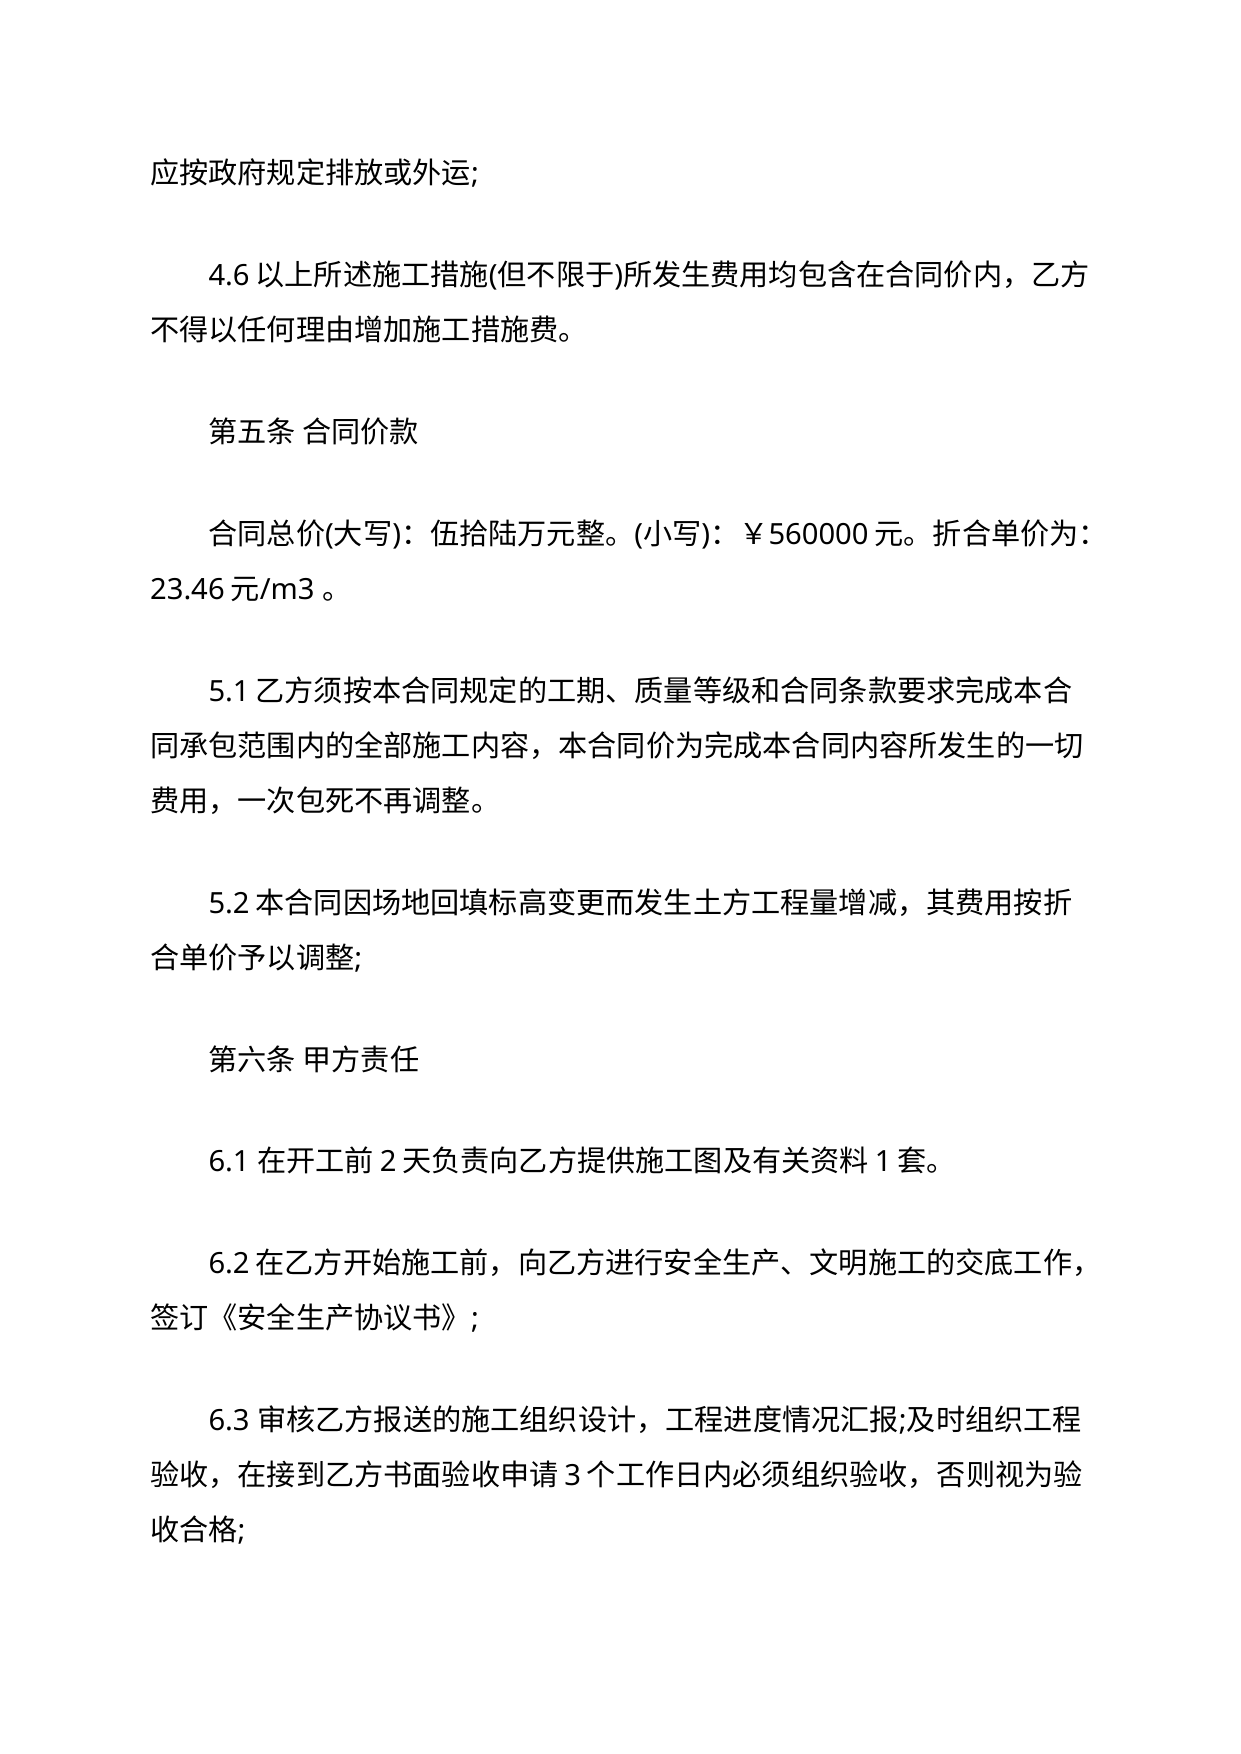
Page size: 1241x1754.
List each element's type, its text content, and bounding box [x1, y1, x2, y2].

text 5.2本合同因场地回填标高变更而发生土方工程量增减，其费用按折合单价予以调整; [150, 879, 1090, 977]
text 6.1 在开工前2天负责向乙方提供施工图及有关资料1套。 [150, 1138, 1090, 1180]
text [150, 150, 1090, 192]
text 5.1乙方须按本合同规定的工期、质量等级和合同条款要求完成本合同承包范围内的全部施工内容，本合同价为完成本合同内容所发生的一切费用，一次包死不再调整。 [150, 667, 1090, 820]
text 6.3 审核乙方报送的施工组织设计，工程进度情况汇报;及时组织工程验收，在接到乙方书面验收申请3个工作日内必须组织验收，否则视为验收合格; [150, 1397, 1090, 1549]
text 第五条 合同价款 [150, 409, 1090, 451]
text 4.6以上所述施工措施(但不限于)所发生费用均包含在合同价内，乙方不得以任何理由增加施工措施费。 [150, 252, 1090, 349]
text 6.2在乙方开始施工前，向乙方进行安全生产、文明施工的交底工作，签订《安全生产协议书》; [150, 1240, 1090, 1337]
text 第六条 甲方责任 [150, 1036, 1090, 1078]
text 合同总价(大写)：伍拾陆万元整。(小写)：￥560000元。折合单价为：23.46元/m3 。 [150, 511, 1090, 608]
